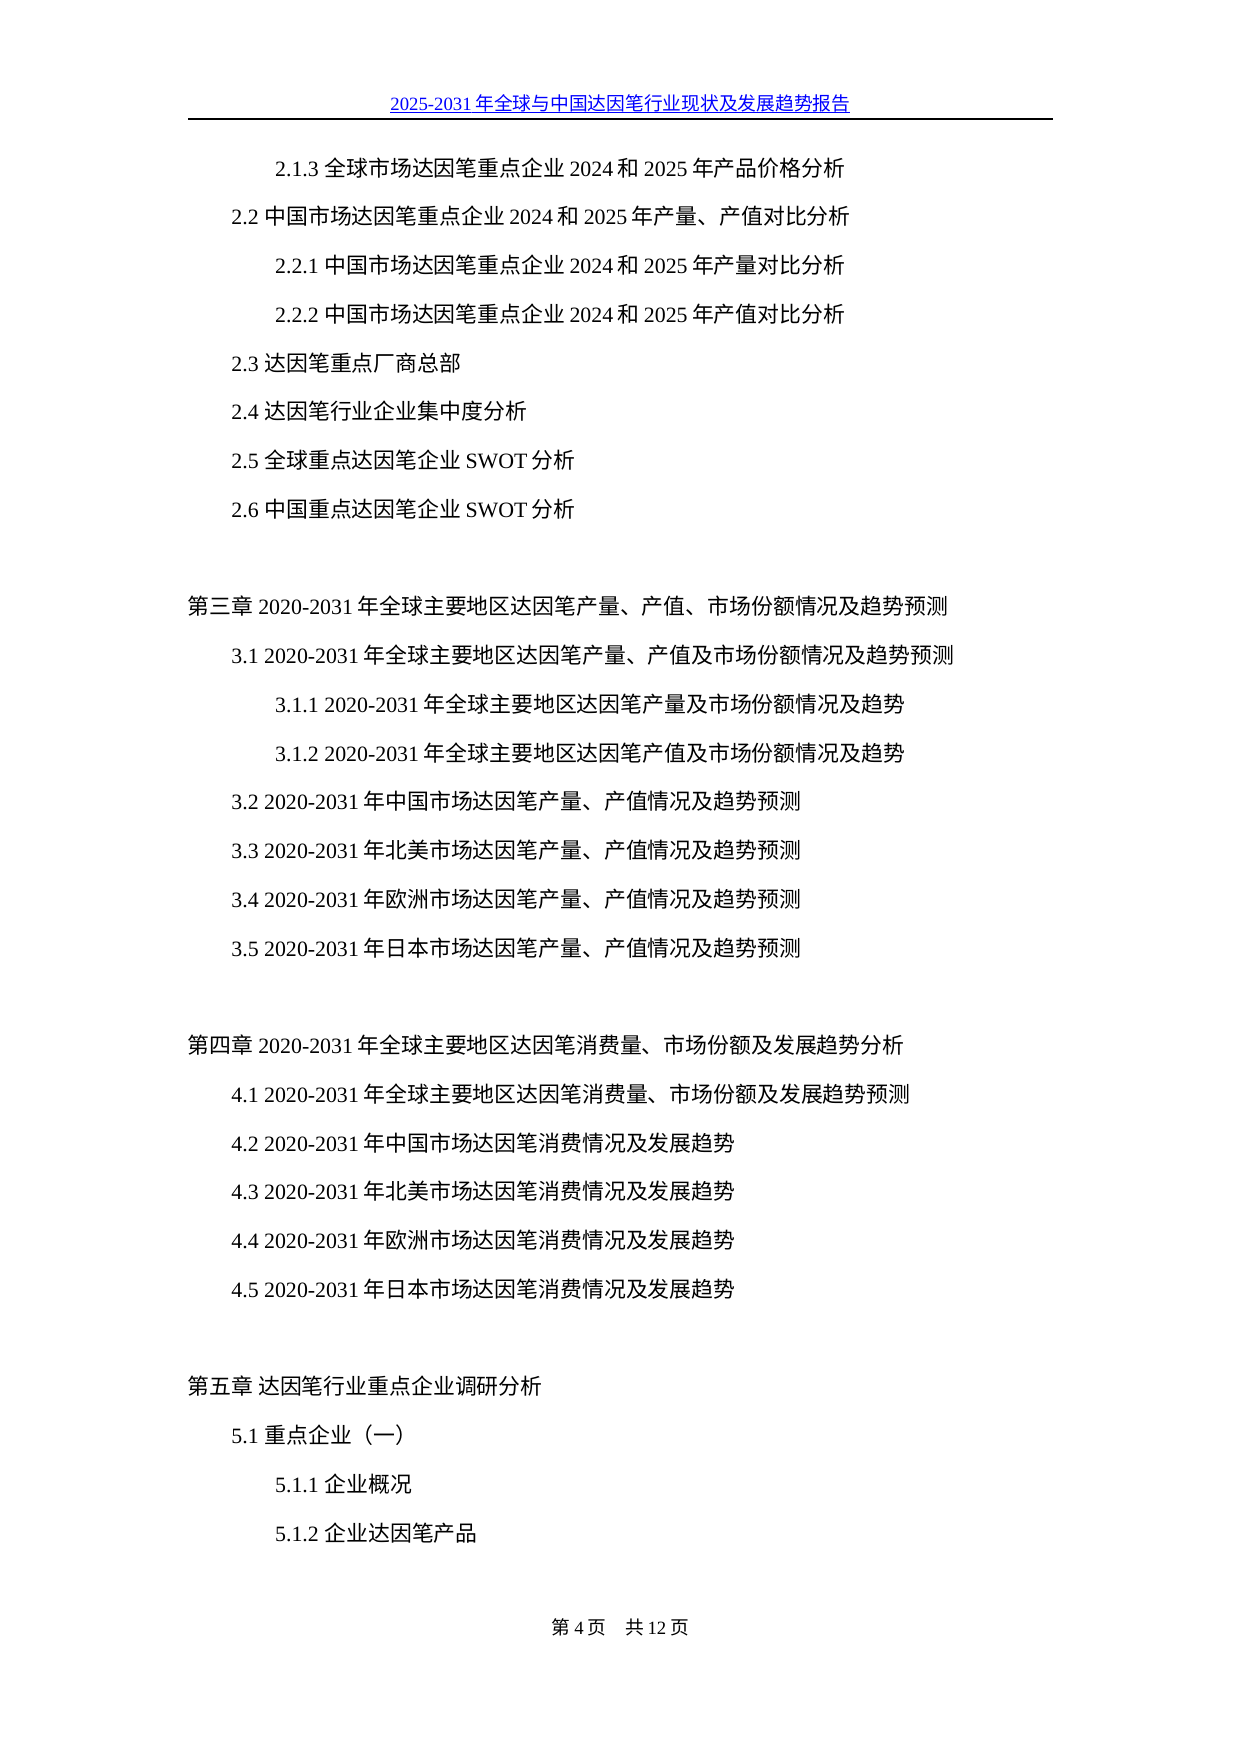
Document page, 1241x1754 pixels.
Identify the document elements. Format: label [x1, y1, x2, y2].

text [187, 150, 1053, 1548]
